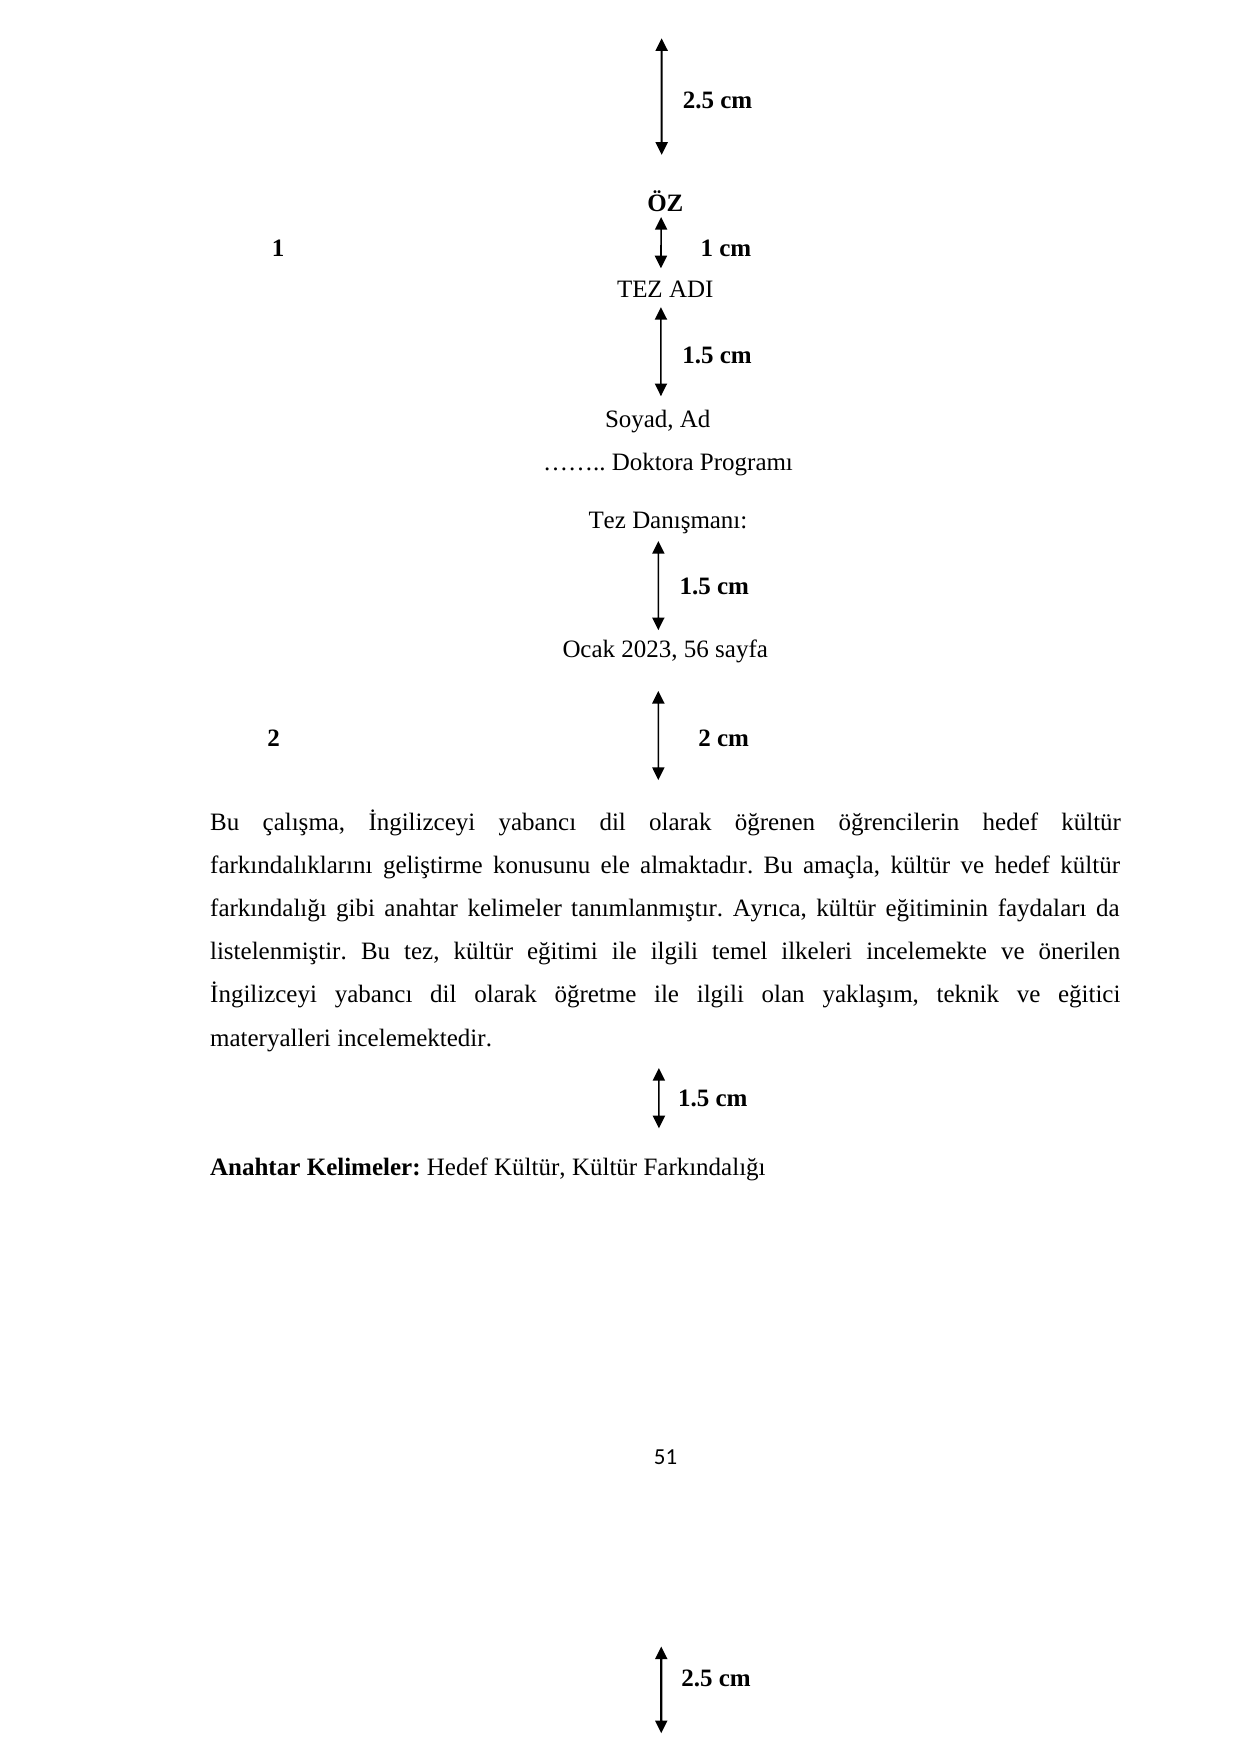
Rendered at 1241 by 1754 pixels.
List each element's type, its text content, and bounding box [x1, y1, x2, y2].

text Soyad, Ad [598, 404, 1142, 432]
subtitle 1.5 cm [678, 1083, 1142, 1112]
text Anahtar Kelimeler: Hedef Kültür, Kültür Farkındalığı [210, 1152, 1142, 1181]
subtitle 2 cm [267, 723, 657, 751]
subtitle 1.5 cm [679, 571, 1142, 600]
text ÖZ [249, 188, 1081, 217]
text Bu çalışma, İngilizceyi yabancı dil olarak öğrenen öğrencilerin hedef kültür farkındalıklarını geliştirme konusunu ele almaktadır. Bu amaçla, kültür ve hedef kültür farkındalığı gibi anahtar kelimeler tanımlanmıştır. Ayrıca, kültür eğitiminin faydaları da listelenmiştir. Bu tez, kültür eğitimi ile ilgili temel ilkeleri incelemekte ve önerilen İngilizceyi yabancı dil olarak öğretme ile ilgili olan yaklaşım, teknik ve eğitici materyalleri incelemektedir. [210, 807, 1121, 1051]
text Tez Danışmanı: [364, 505, 971, 533]
subtitle 2.5 cm [683, 85, 1142, 114]
subtitle 1.5 cm [682, 340, 1142, 369]
subtitle 1 cm [662, 233, 1142, 262]
text …….. Doktora Programı [364, 447, 971, 476]
subtitle 2 cm [660, 723, 1142, 751]
subtitle 1 cm [272, 233, 660, 262]
text TEZ ADI [249, 274, 1081, 303]
text Ocak 2023, 56 sayfa [249, 634, 1081, 663]
